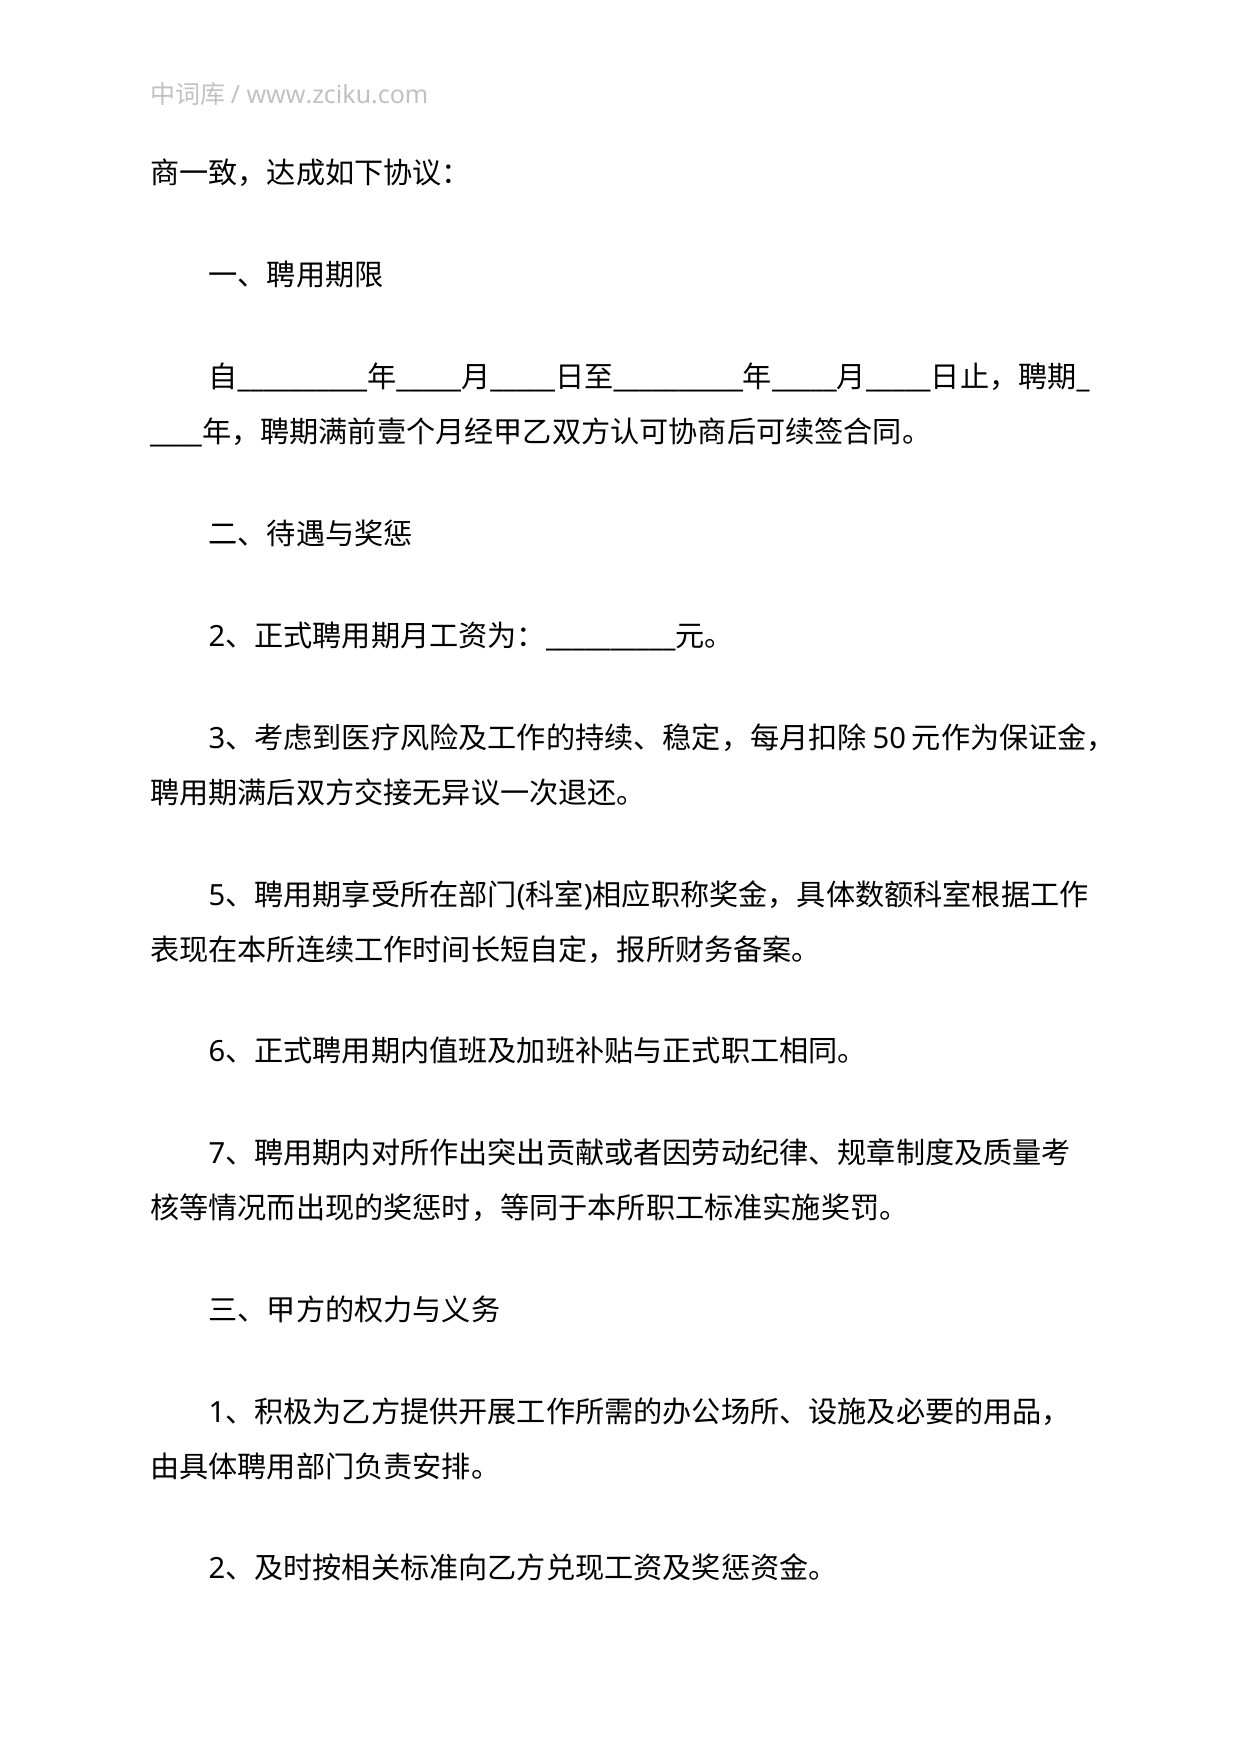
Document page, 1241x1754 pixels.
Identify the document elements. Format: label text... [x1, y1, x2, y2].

text 5、聘用期享受所在部门(科室)相应职称奖金，具体数额科室根据工作表现在本所连续工作时间长短自定，报所财务备案。 [150, 871, 1090, 968]
text 自__________年_____月_____日至__________年_____月_____日止，聘期_____年，聘期满前壹个月经甲乙双方认可协商后可续签合同。 [150, 353, 1090, 451]
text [150, 150, 1090, 192]
text 三、甲方的权力与义务 [150, 1287, 1090, 1329]
text 1、积极为乙方提供开展工作所需的办公场所、设施及必要的用品，由具体聘用部门负责安排。 [150, 1388, 1090, 1486]
text 7、聘用期内对所作出突出贡献或者因劳动纪律、规章制度及质量考核等情况而出现的奖惩时，等同于本所职工标准实施奖罚。 [150, 1130, 1090, 1227]
text 2、正式聘用期月工资为：__________元。 [150, 612, 1090, 655]
text 3、考虑到医疗风险及工作的持续、稳定，每月扣除50元作为保证金，聘用期满后双方交接无异议一次退还。 [150, 714, 1090, 812]
text 2、及时按相关标准向乙方兑现工资及奖惩资金。 [150, 1545, 1090, 1587]
text 6、正式聘用期内值班及加班补贴与正式职工相同。 [150, 1028, 1090, 1070]
text 二、待遇与奖惩 [150, 511, 1090, 553]
text 一、聘用期限 [150, 252, 1090, 294]
